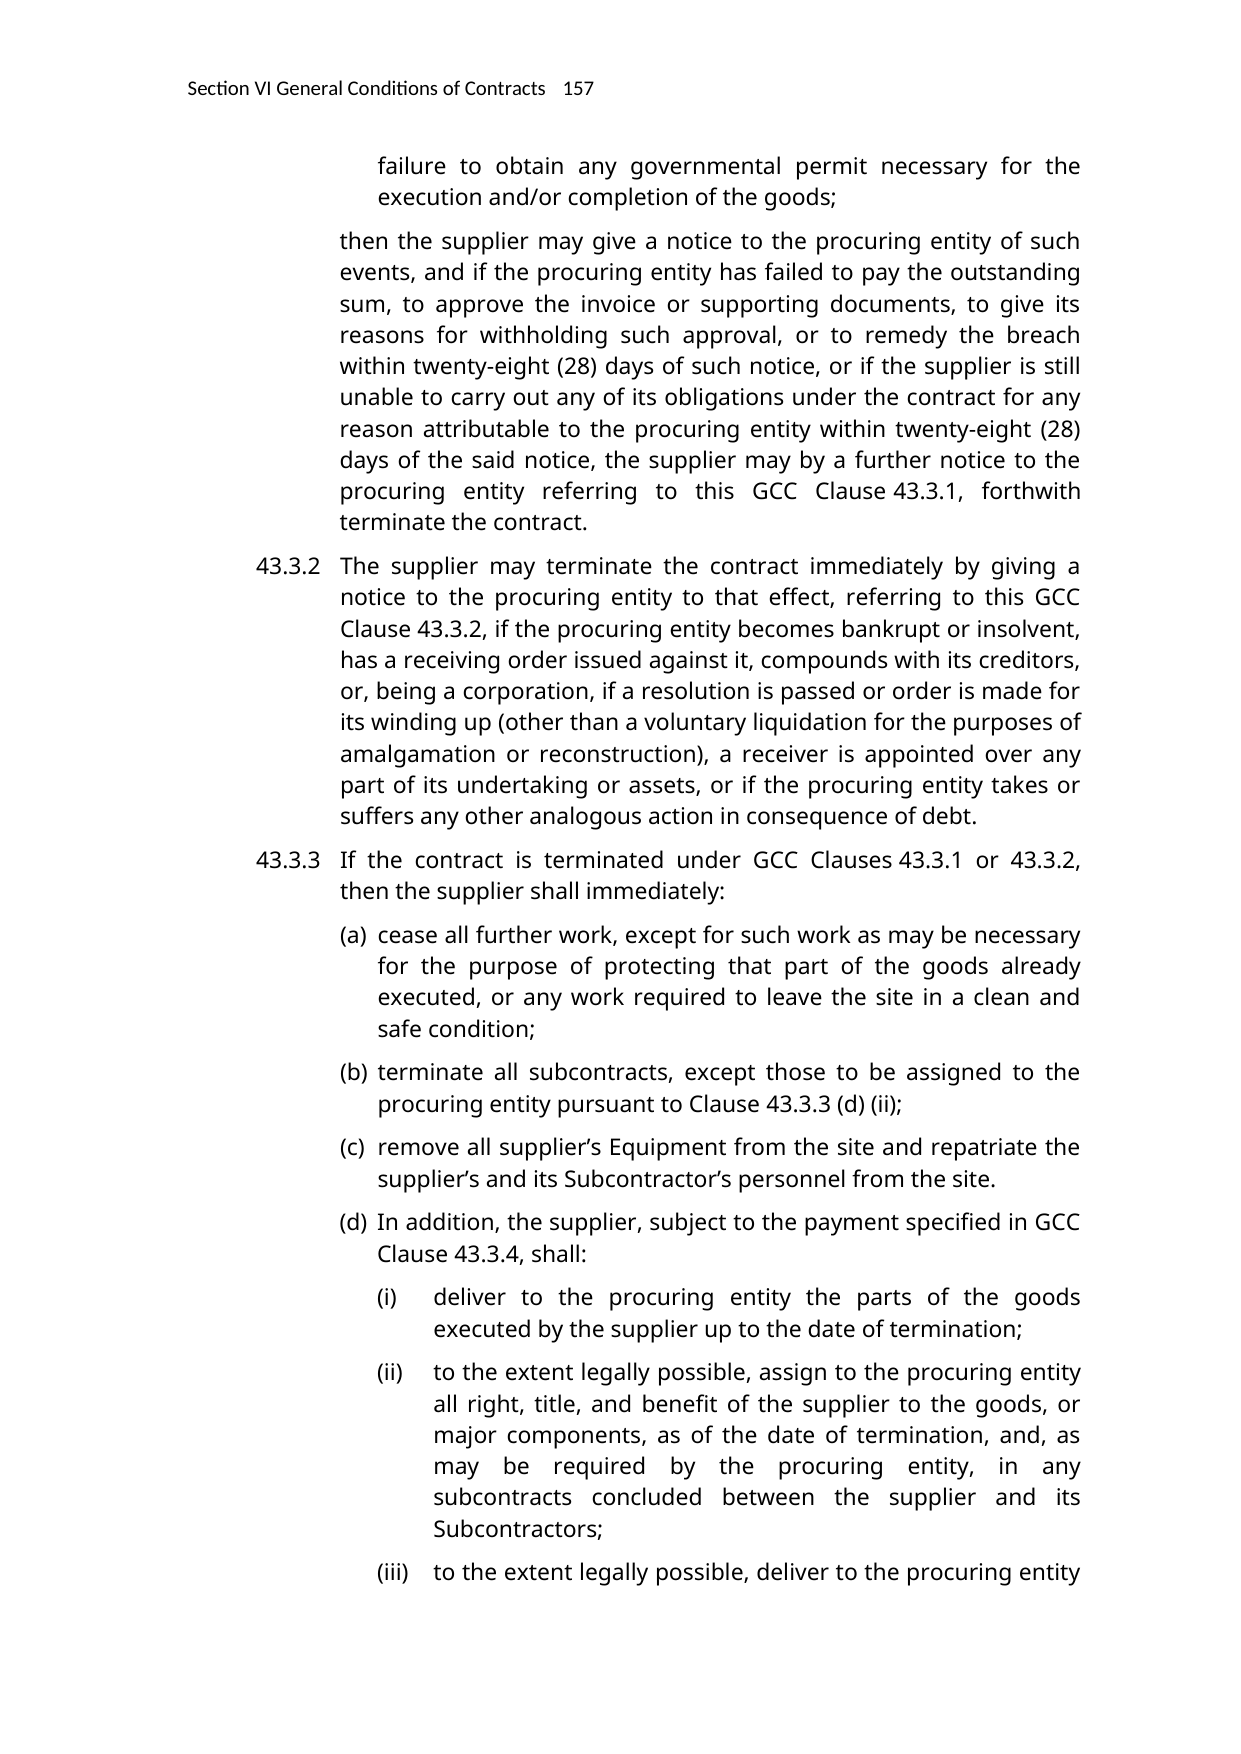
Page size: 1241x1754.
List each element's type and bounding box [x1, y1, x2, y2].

table_cell [188, 150, 1118, 1587]
